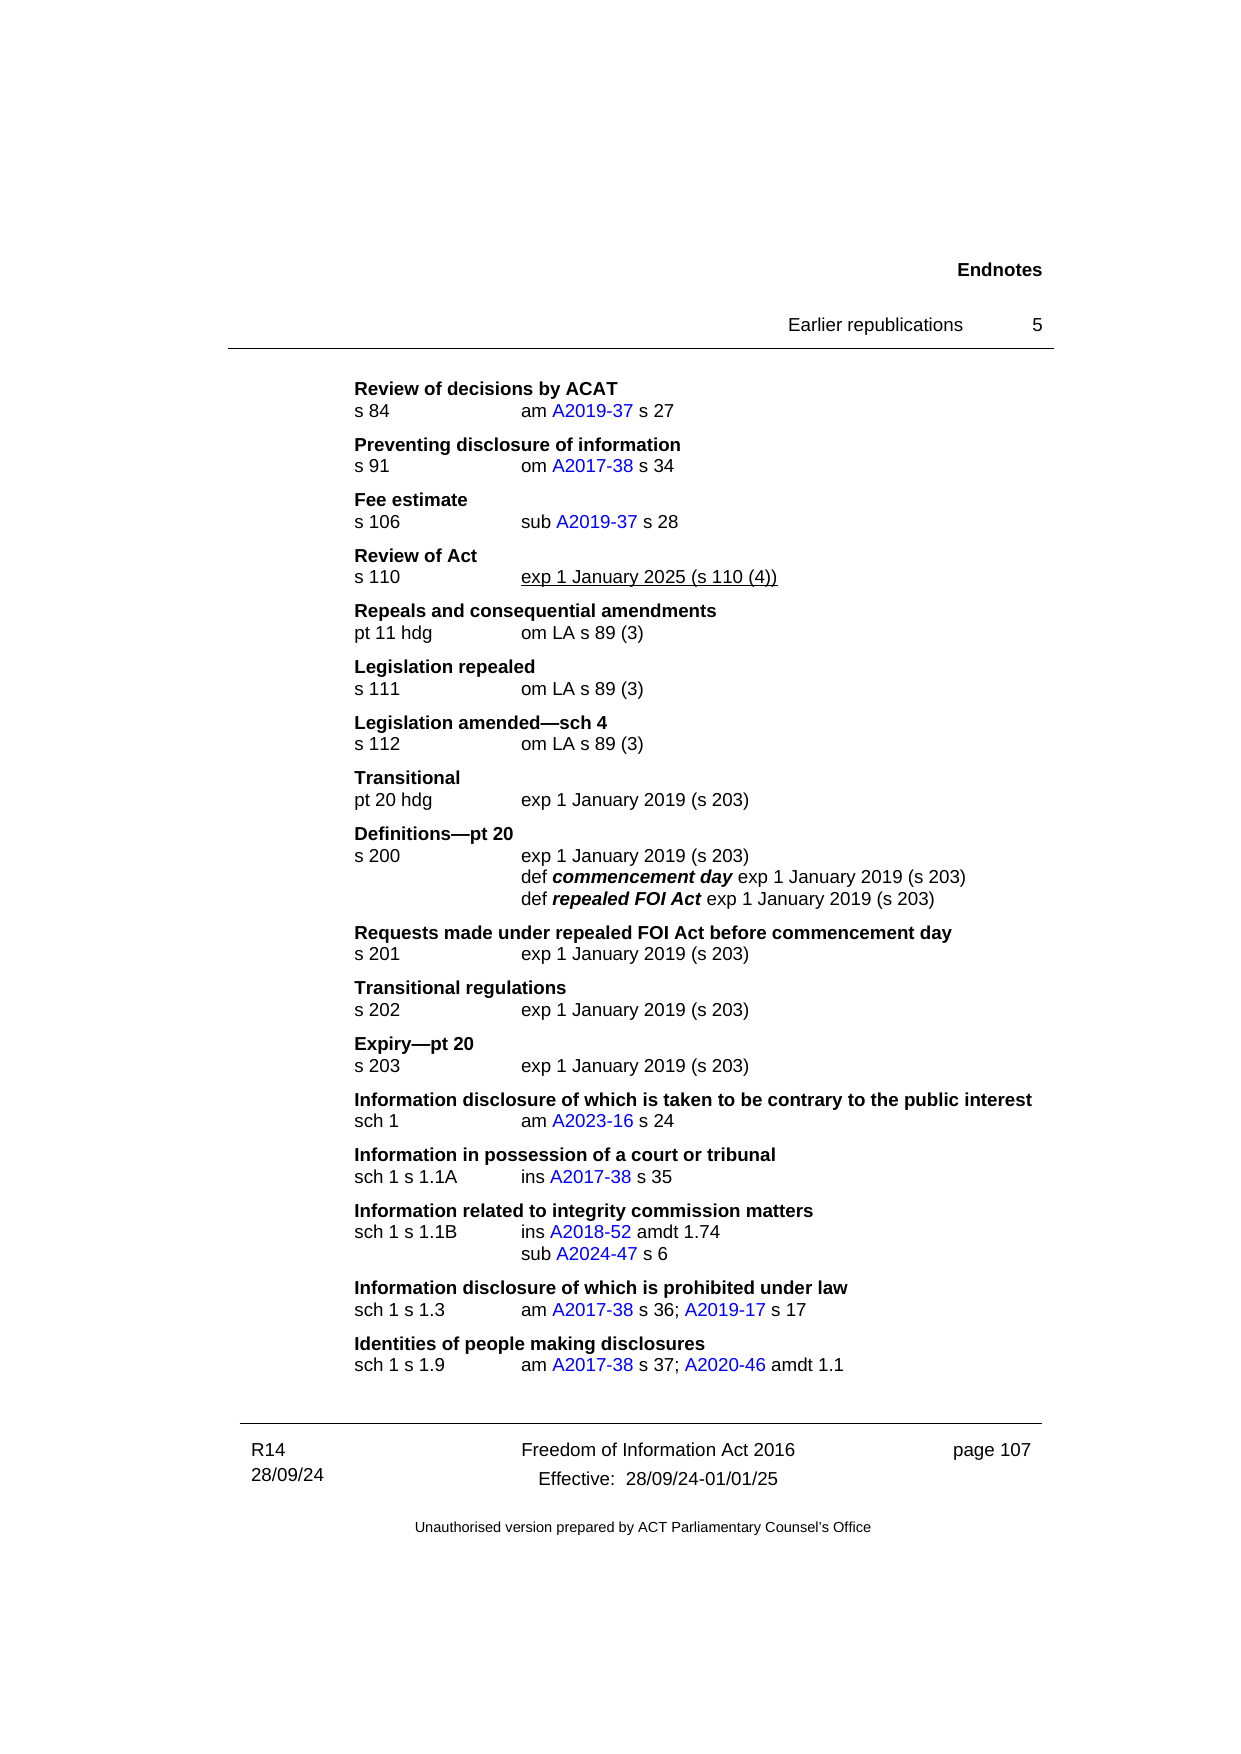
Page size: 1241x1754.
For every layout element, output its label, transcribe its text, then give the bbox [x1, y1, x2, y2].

text sch 1 s 1.3 am A2017-38 s 36; A2019-17 s 17 [354, 1298, 1042, 1320]
text sub A2024-47 s 6 [354, 1243, 1042, 1264]
text s 201 exp 1 January 2019 (s 203) [354, 943, 1042, 965]
text Identities of people making disclosures [354, 1332, 1042, 1354]
text pt 11 hdg om LA s 89 (3) [354, 622, 1042, 643]
text Repeals and consequential amendments [354, 600, 1042, 622]
text sch 1 s 1.9 am A2017-38 s 37; A2020-46 amdt 1.1 [354, 1354, 1042, 1376]
text Legislation amended—sch 4 [354, 712, 1042, 733]
text s 203 exp 1 January 2019 (s 203) [354, 1054, 1042, 1076]
text Review of Act [354, 545, 1042, 566]
text Transitional [354, 767, 1042, 789]
text Expiry—pt 20 [354, 1033, 1042, 1054]
text Information in possession of a court or tribunal [354, 1144, 1042, 1166]
text Legislation repealed [354, 656, 1042, 677]
text s 106 sub A2019-37 s 28 [354, 511, 1042, 532]
text Information disclosure of which is taken to be contrary to the public interest [354, 1088, 1042, 1110]
text pt 20 hdg exp 1 January 2019 (s 203) [354, 789, 1042, 810]
text def commencement day exp 1 January 2019 (s 203) [354, 866, 1042, 887]
text Preventing disclosure of information [354, 433, 1042, 455]
text s 111 om LA s 89 (3) [354, 677, 1042, 699]
text Requests made under repealed FOI Act before commencement day [354, 922, 1042, 943]
text Review of decisions by ACAT [354, 378, 1042, 399]
text sch 1 s 1.1B ins A2018-52 amdt 1.74 [354, 1221, 1042, 1243]
text s 202 exp 1 January 2019 (s 203) [354, 999, 1042, 1020]
text s 200 exp 1 January 2019 (s 203) [354, 844, 1042, 866]
text Fee estimate [354, 489, 1042, 511]
text sch 1 am A2023-16 s 24 [354, 1110, 1042, 1132]
text s 112 om LA s 89 (3) [354, 733, 1042, 755]
text Transitional regulations [354, 977, 1042, 999]
text s 110 exp 1 January 2025 (s 110 (4)) [354, 566, 1042, 588]
text sch 1 s 1.1A ins A2017-38 s 35 [354, 1166, 1042, 1187]
text Information related to integrity commission matters [354, 1200, 1042, 1221]
text Information disclosure of which is prohibited under law [354, 1277, 1042, 1298]
text s 84 am A2019-37 s 27 [354, 399, 1042, 421]
text Definitions—pt 20 [354, 823, 1042, 844]
text s 91 om A2017-38 s 34 [354, 455, 1042, 477]
text def repealed FOI Act exp 1 January 2019 (s 203) [354, 887, 1042, 909]
